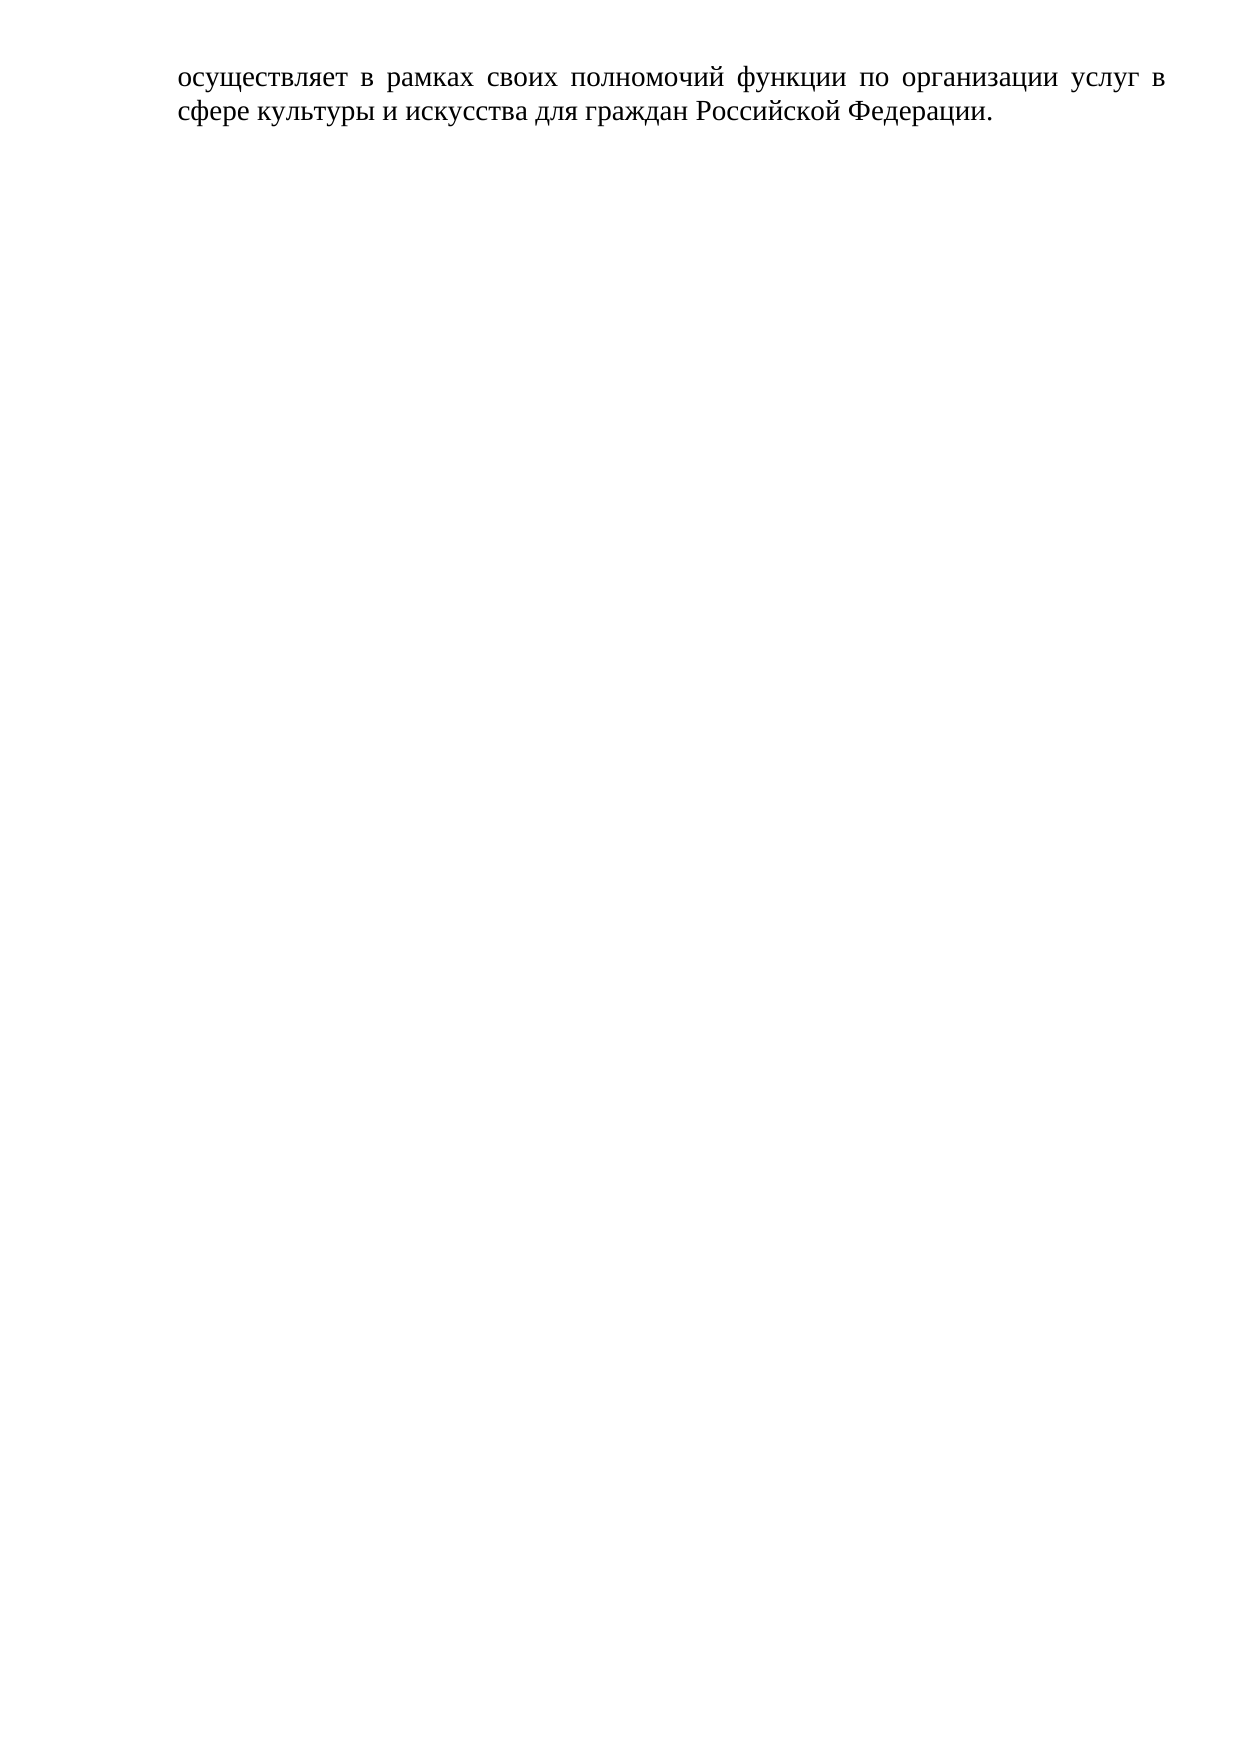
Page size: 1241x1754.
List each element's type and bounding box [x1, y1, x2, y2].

text [177, 59, 1167, 126]
